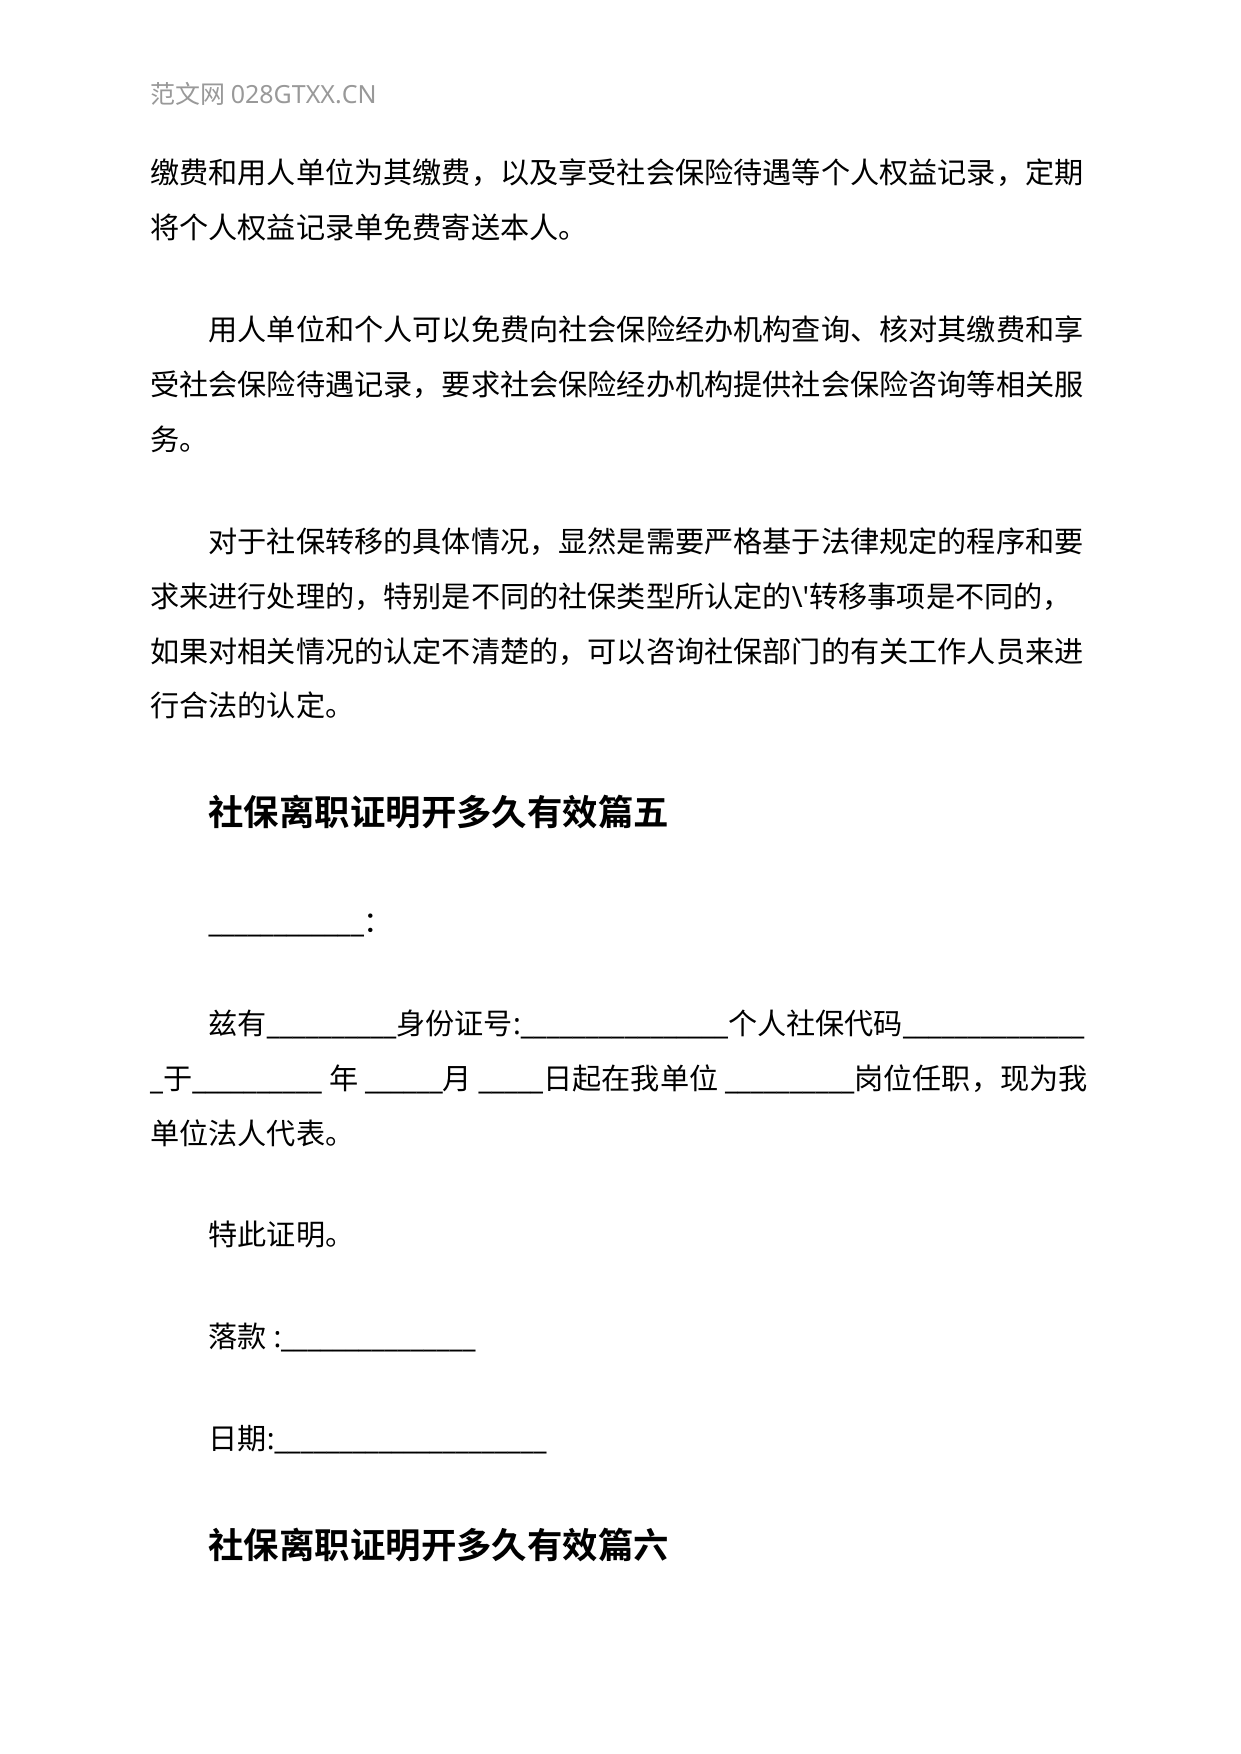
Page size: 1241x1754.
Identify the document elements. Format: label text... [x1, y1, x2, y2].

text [150, 150, 1090, 247]
text 社保离职证明开多久有效篇六 [150, 1518, 1090, 1569]
text 日期:_____________________ [150, 1416, 1090, 1458]
text ____________： [150, 898, 1090, 941]
text 用人单位和个人可以免费向社会保险经办机构查询、核对其缴费和享受社会保险待遇记录，要求社会保险经办机构提供社会保险咨询等相关服务。 [150, 307, 1090, 459]
text 落款 :_______________ [150, 1314, 1090, 1356]
text 兹有__________身份证号:________________个人社保代码_______________于__________ 年 ______月 _____日起在我单位 __________岗位任职，现为我单位法人代表。 [150, 1000, 1090, 1152]
text 社保离职证明开多久有效篇五 [150, 785, 1090, 836]
text 特此证明。 [150, 1212, 1090, 1254]
text 对于社保转移的具体情况，显然是需要严格基于法律规定的程序和要求来进行处理的，特别是不同的社保类型所认定的\'转移事项是不同的，如果对相关情况的认定不清楚的，可以咨询社保部门的有关工作人员来进行合法的认定。 [150, 518, 1090, 725]
